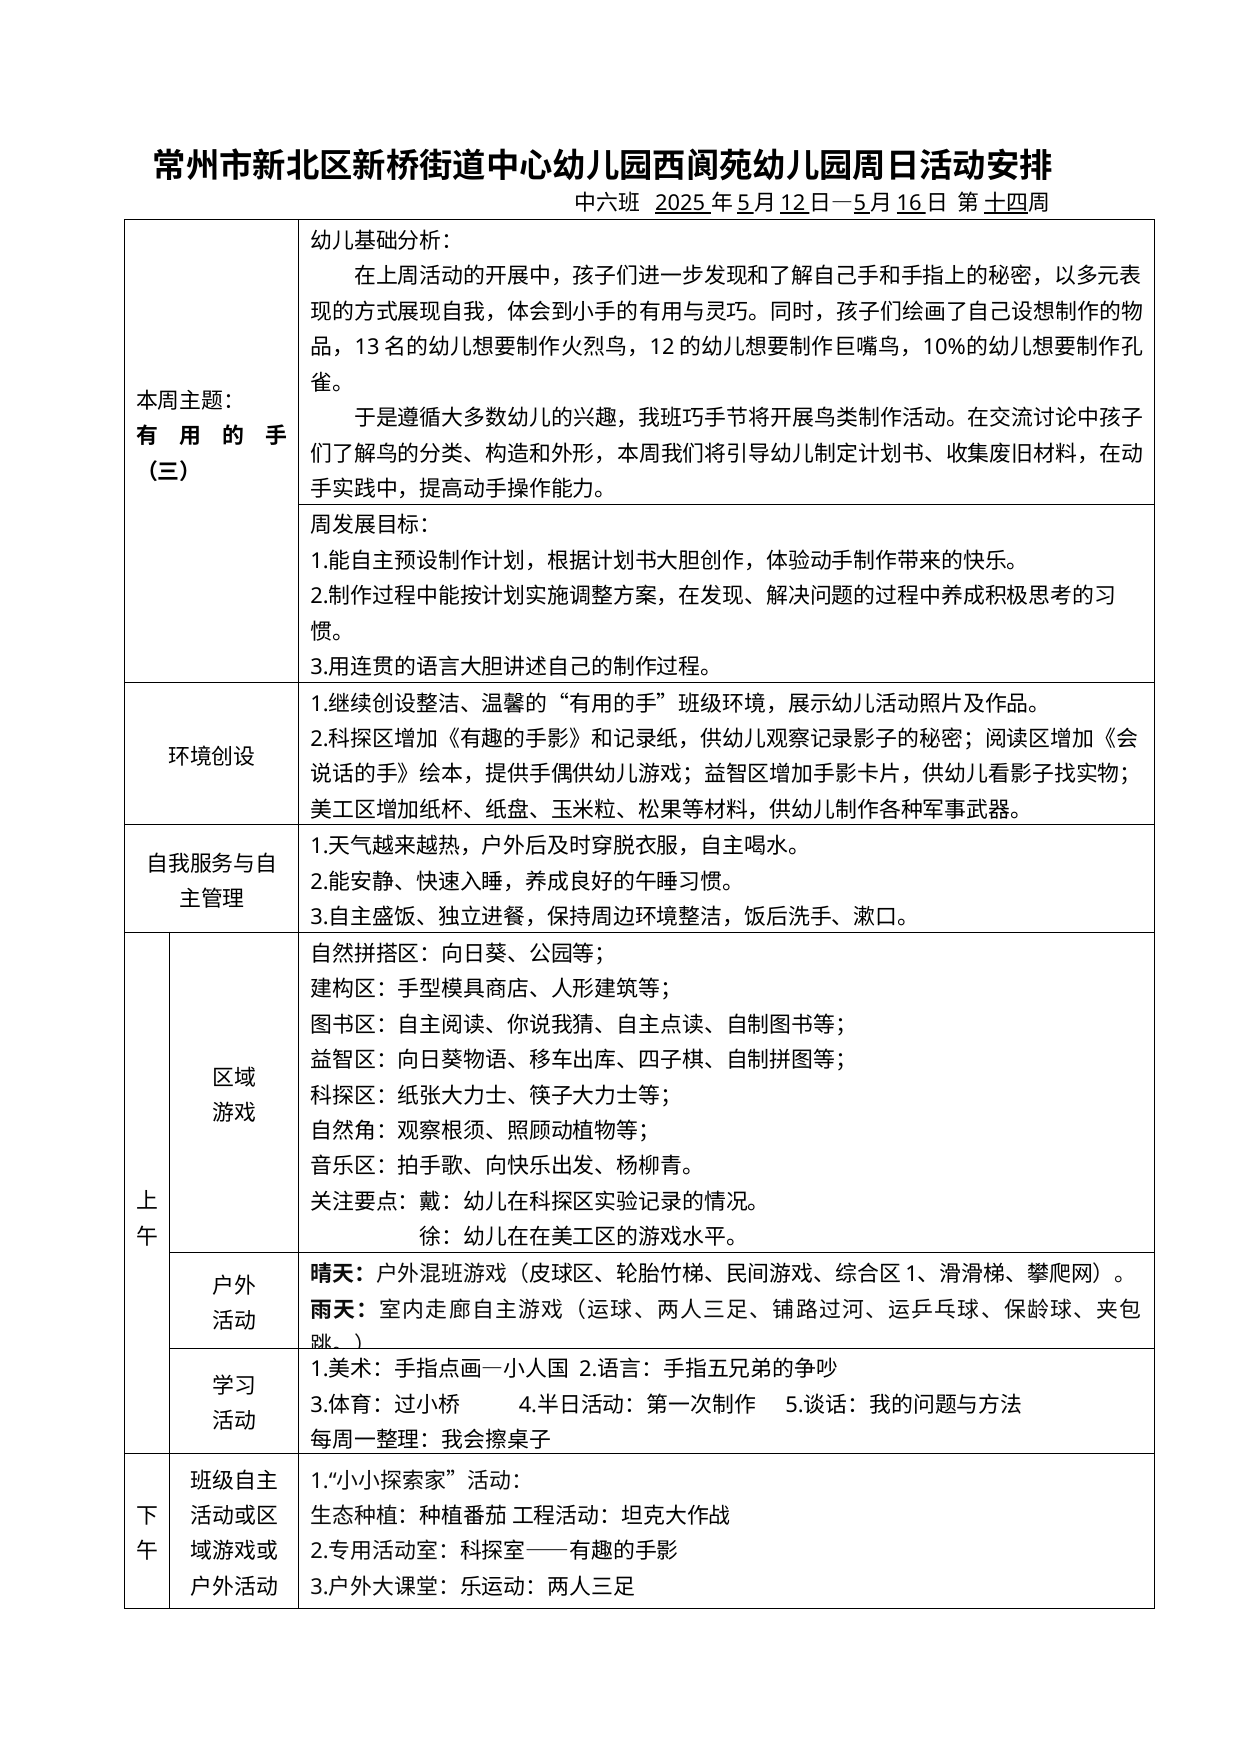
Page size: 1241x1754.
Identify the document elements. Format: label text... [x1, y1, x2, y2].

table_cell 1.天气越来越热，户外后及时穿脱衣服，自主喝水。 2.能安静、快速入睡，养成良好的午睡习惯。 3.自主盛饭、独立进餐，保持周边环境整洁，饭后洗手、漱口。 [299, 825, 1154, 932]
table_cell 自然拼搭区：向日葵、公园等； 建构区：手型模具商店、人形建筑等； 图书区：自主阅读、你说我猜、自主点读、自制图书等； 益智区：向日葵物语、移车出库、四子棋、自制拼图等； 科探区：纸张大力士、筷子大力士等； 自然角：观察根须、照顾动植物等； 音乐区：拍手歌、向快乐出发、杨柳青。 关注要点：戴：幼儿在科探区实验记录的情况。 徐：幼儿在在美工区的游戏水平。 [299, 933, 1154, 1252]
text 常州市新北区新桥街道中心幼儿园西阆苑幼儿园周日活动安排 [136, 148, 1104, 185]
table_header 幼儿基础分析： 在上周活动的开展中，孩子们进一步发现和了解自己手和手指上的秘密，以多元表现的方式展现自我，体会到小手的有用与灵巧。同时，孩子们绘画了自己设想制作的物品，13名的幼儿想要制作火烈鸟，12的幼儿想要制作巨嘴鸟，10%的幼儿想要制作孔雀。 于是遵循大多数幼儿的兴趣，我班巧手节将开展鸟类制作活动。在交流讨论中孩子们了解鸟的分类、构造和外形，本周我们将引导幼儿制定计划书、收集废旧材料，在动手实践中，提高动手操作能力。 [299, 220, 1154, 503]
table_cell 学习 活动 [170, 1349, 298, 1453]
table_cell 1.“小小探索家”活动： 生态种植：种植番茄 工程活动：坦克大作战 2.专用活动室：科探室——有趣的手影 3.户外大课堂：乐运动：两人三足 [299, 1454, 1154, 1607]
table_cell 自我服务与自主管理 [125, 825, 298, 932]
table_cell 下午 [125, 1454, 169, 1607]
table_cell 周发展目标： 1.能自主预设制作计划，根据计划书大胆创作，体验动手制作带来的快乐。 2.制作过程中能按计划实施调整方案，在发现、解决问题的过程中养成积极思考的习惯。 3.用连贯的语言大胆讲述自己的制作过程。 [299, 505, 1154, 682]
table_cell 区域 游戏 [170, 933, 298, 1252]
table_cell 上午 下午 [125, 933, 169, 1453]
table_header 本周主题： 有用的手（三） [125, 220, 298, 682]
table_cell 班级自主活动或区域游戏或户外活动 [170, 1454, 298, 1607]
table_cell 晴天：户外混班游戏（皮球区、轮胎竹梯、民间游戏、综合区1、滑滑梯、攀爬网）。 雨天：室内走廊自主游戏（运球、两人三足、铺路过河、运乒乓球、保龄球、夹包跳。） [299, 1253, 1154, 1347]
table_cell 1.继续创设整洁、温馨的“有用的手”班级环境，展示幼儿活动照片及作品。 2.科探区增加《有趣的手影》和记录纸，供幼儿观察记录影子的秘密；阅读区增加《会说话的手》绘本，提供手偶供幼儿游戏；益智区增加手影卡片，供幼儿看影子找实物；美工区增加纸杯、纸盘、玉米粒、松果等材料，供幼儿制作各种军事武器。 [299, 683, 1154, 824]
text 中六班 2025 年5月12日—5月16日 第 十四周 [136, 185, 1050, 216]
table_cell 1.美术：手指点画—小人国 2.语言：手指五兄弟的争吵 3.体育：过小桥 4.半日活动：第一次制作 5.谈话：我的问题与方法 每周一整理：我会擦桌子 [299, 1349, 1154, 1453]
table_cell 环境创设 [125, 683, 298, 824]
table_cell 户外 活动 [170, 1253, 298, 1347]
